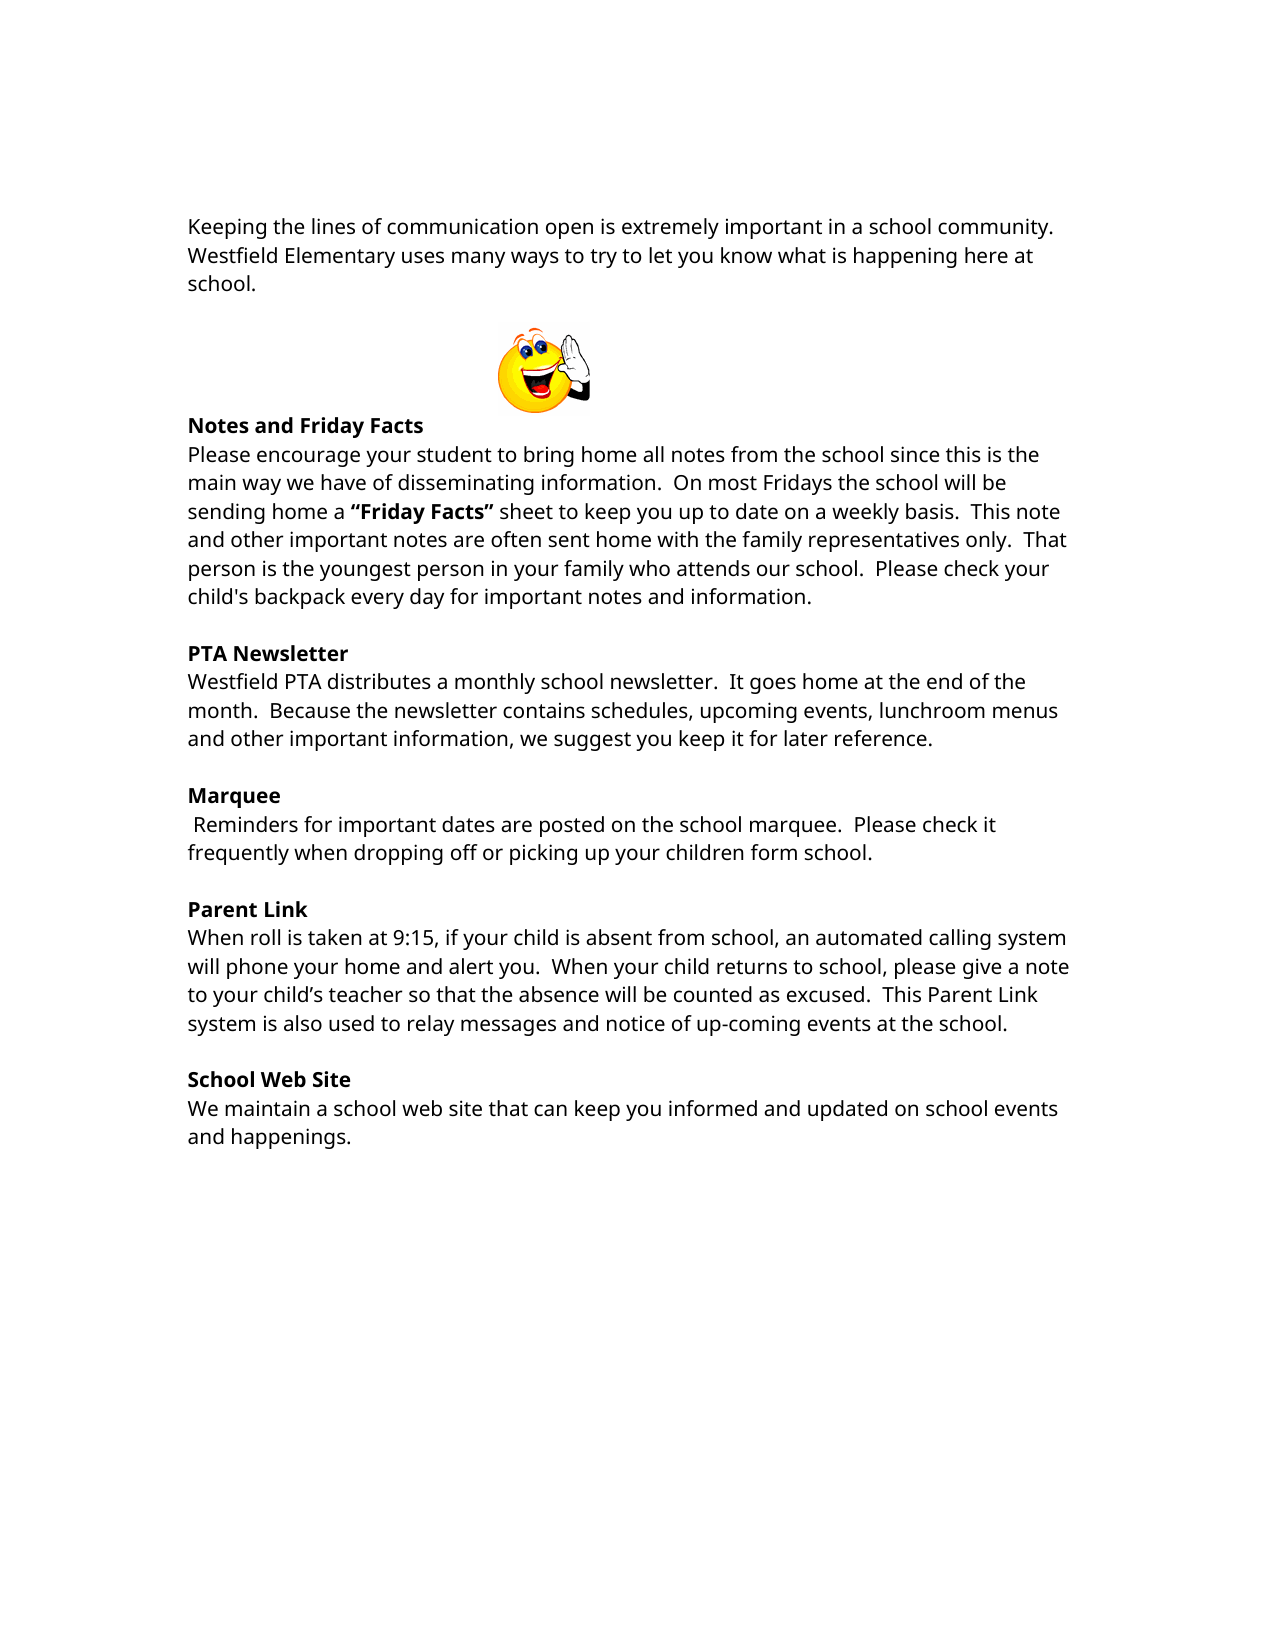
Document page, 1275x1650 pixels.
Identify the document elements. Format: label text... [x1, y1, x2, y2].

text School Web Site [187, 1066, 1087, 1094]
text Please encourage your student to bring home all notes from the school since this is the main way we have of disseminating information. On most Fridays the school will be sending home a “Friday Facts” sheet to keep you up to date on a weekly basis. This note and other important notes are often sent home with the family representatives only. That person is the youngest person in your family who attends our school. Please check your child's backpack every day for important notes and information. [187, 440, 1087, 611]
text Keeping the lines of communication open is extremely important in a school community. Westfield Elementary uses many ways to try to let you know what is happening here at school. [187, 212, 1087, 298]
text Reminders for important dates are posted on the school marquee. Please check it frequently when dropping off or picking up your children form school. [187, 810, 1087, 867]
picture [497, 322, 589, 414]
text PTA Newsletter [187, 639, 1087, 667]
text Marquee [187, 781, 1087, 810]
text Notes and Friday Facts [187, 412, 1087, 440]
text Parent Link [187, 895, 1087, 923]
text When roll is taken at 9:15, if your child is absent from school, an automated calling system will phone your home and alert you. When your child returns to school, please give a note to your child’s teacher so that the absence will be counted as excused. This Parent Link system is also used to relay messages and notice of up-coming events at the school. [187, 923, 1087, 1037]
text We maintain a school web site that can keep you informed and updated on school events and happenings. [187, 1094, 1087, 1151]
text Westfield PTA distributes a monthly school newsletter. It goes home at the end of the month. Because the newsletter contains schedules, upcoming events, lunchroom menus and other important information, we suggest you keep it for later reference. [187, 667, 1087, 753]
